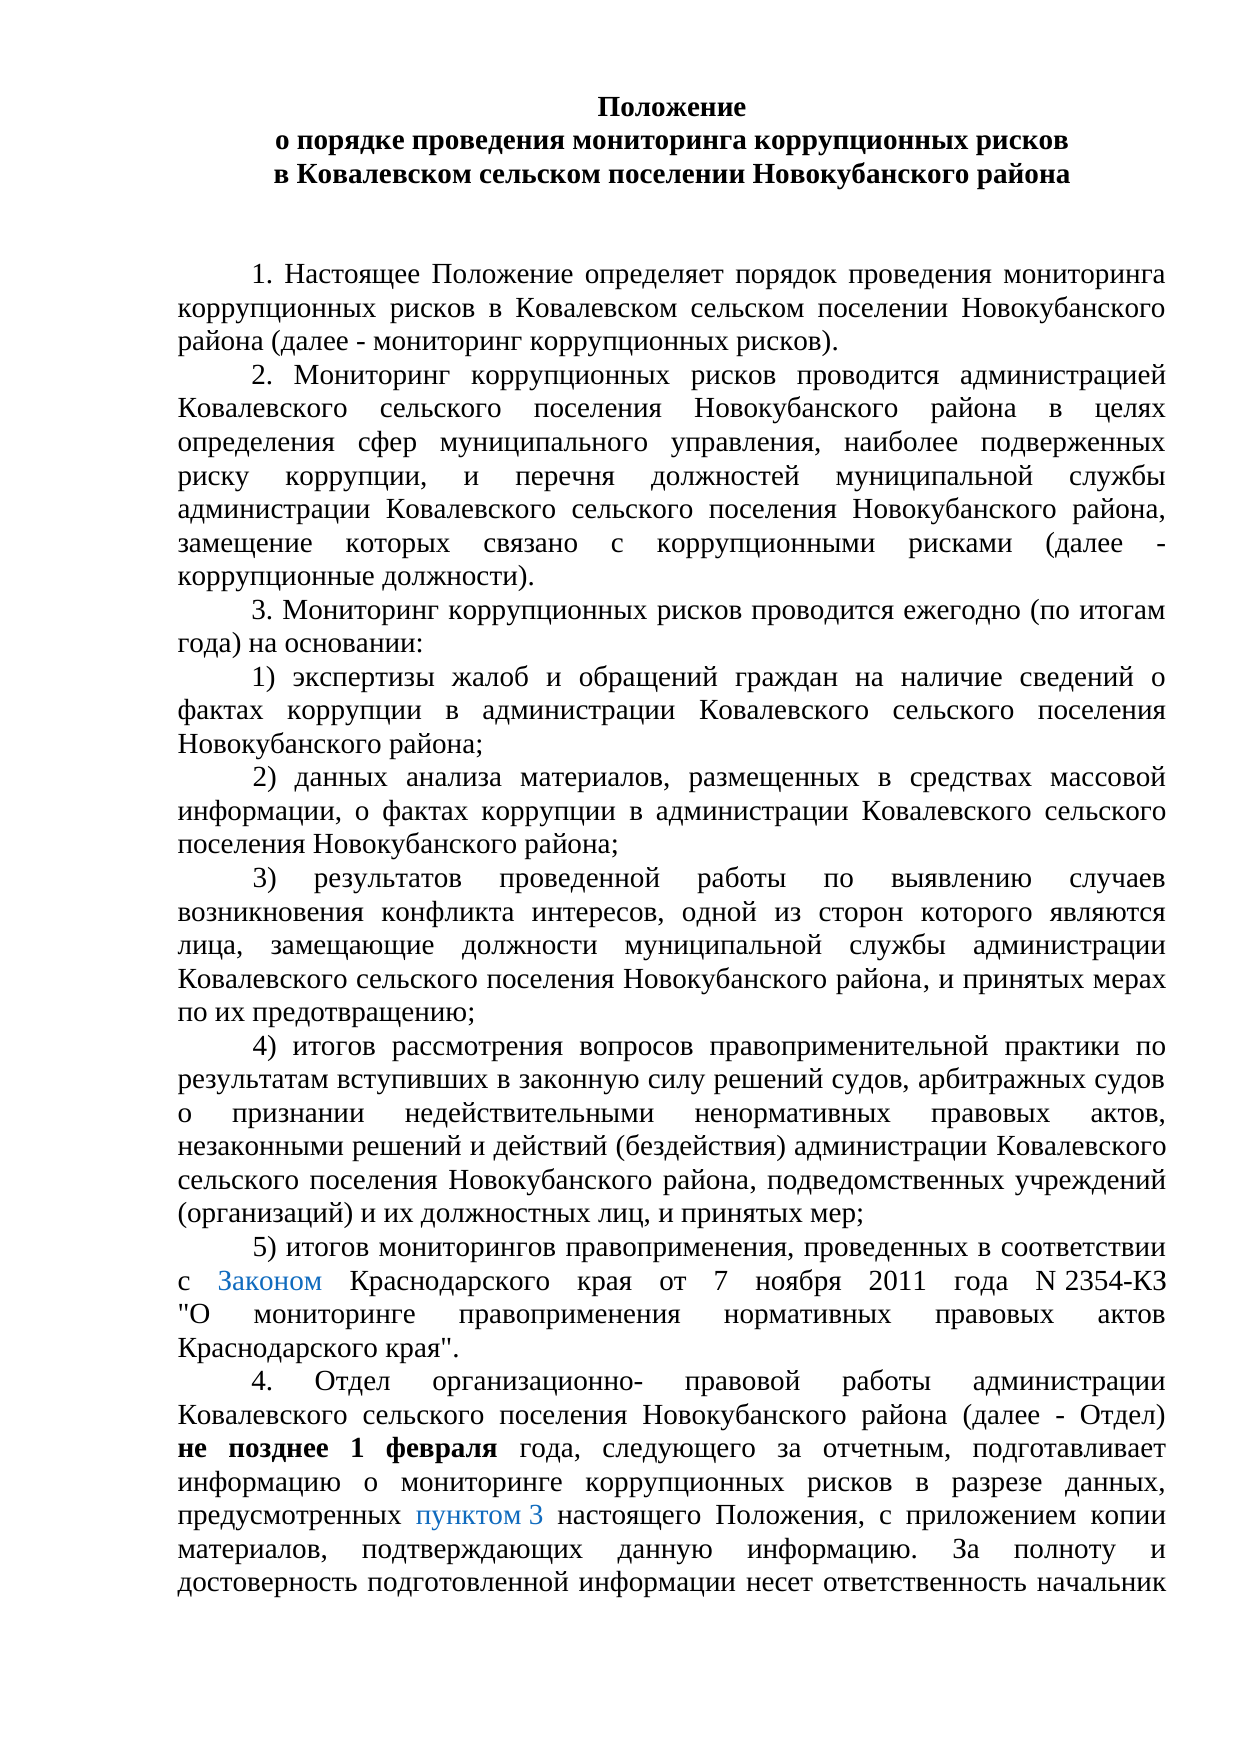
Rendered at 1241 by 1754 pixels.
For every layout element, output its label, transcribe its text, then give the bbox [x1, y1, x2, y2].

text 5) итогов мониторингов правоприменения, проведенных в соответствии с Законом Краснодарского края от 7 ноября 2011 года N 2354-КЗ "О мониторинге правоприменения нормативных правовых актов Краснодарского края". [177, 1229, 1167, 1363]
text Положение о порядке проведения мониторинга коррупционных рисков в Ковалевском сельском поселении Новокубанского района [177, 89, 1167, 189]
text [177, 1363, 1167, 1598]
text 3. Мониторинг коррупционных рисков проводится ежегодно (по итогам года) на основании: [177, 592, 1167, 659]
text 4) итогов рассмотрения вопросов правоприменительной практики по результатам вступивших в законную силу решений судов, арбитражных судов о признании недействительными ненормативных правовых актов, незаконными решений и действий (бездействия) администрации Ковалевского сельского поселения Новокубанского района, подведомственных учреждений (организаций) и их должностных лиц, и принятых мер; [177, 1028, 1167, 1229]
text 2. Мониторинг коррупционных рисков проводится администрацией Ковалевского сельского поселения Новокубанского района в целях определения сфер муниципального управления, наиболее подверженных риску коррупции, и перечня должностей муниципальной службы администрации Ковалевского сельского поселения Новокубанского района, замещение которых связано с коррупционными рисками (далее - коррупционные должности). [177, 357, 1167, 592]
text 1) экспертизы жалоб и обращений граждан на наличие сведений о фактах коррупции в администрации Ковалевского сельского поселения Новокубанского района; [177, 659, 1167, 759]
text 2) данных анализа материалов, размещенных в средствах массовой информации, о фактах коррупции в администрации Ковалевского сельского поселения Новокубанского района; [177, 759, 1167, 860]
text 3) результатов проведенной работы по выявлению случаев возникновения конфликта интересов, одной из сторон которого являются лица, замещающие должности муниципальной службы администрации Ковалевского сельского поселения Новокубанского района, и принятых мерах по их предотвращению; [177, 860, 1167, 1028]
text 1. Настоящее Положение определяет порядок проведения мониторинга коррупционных рисков в Ковалевском сельском поселении Новокубанского района (далее - мониторинг коррупционных рисков). [177, 256, 1167, 357]
